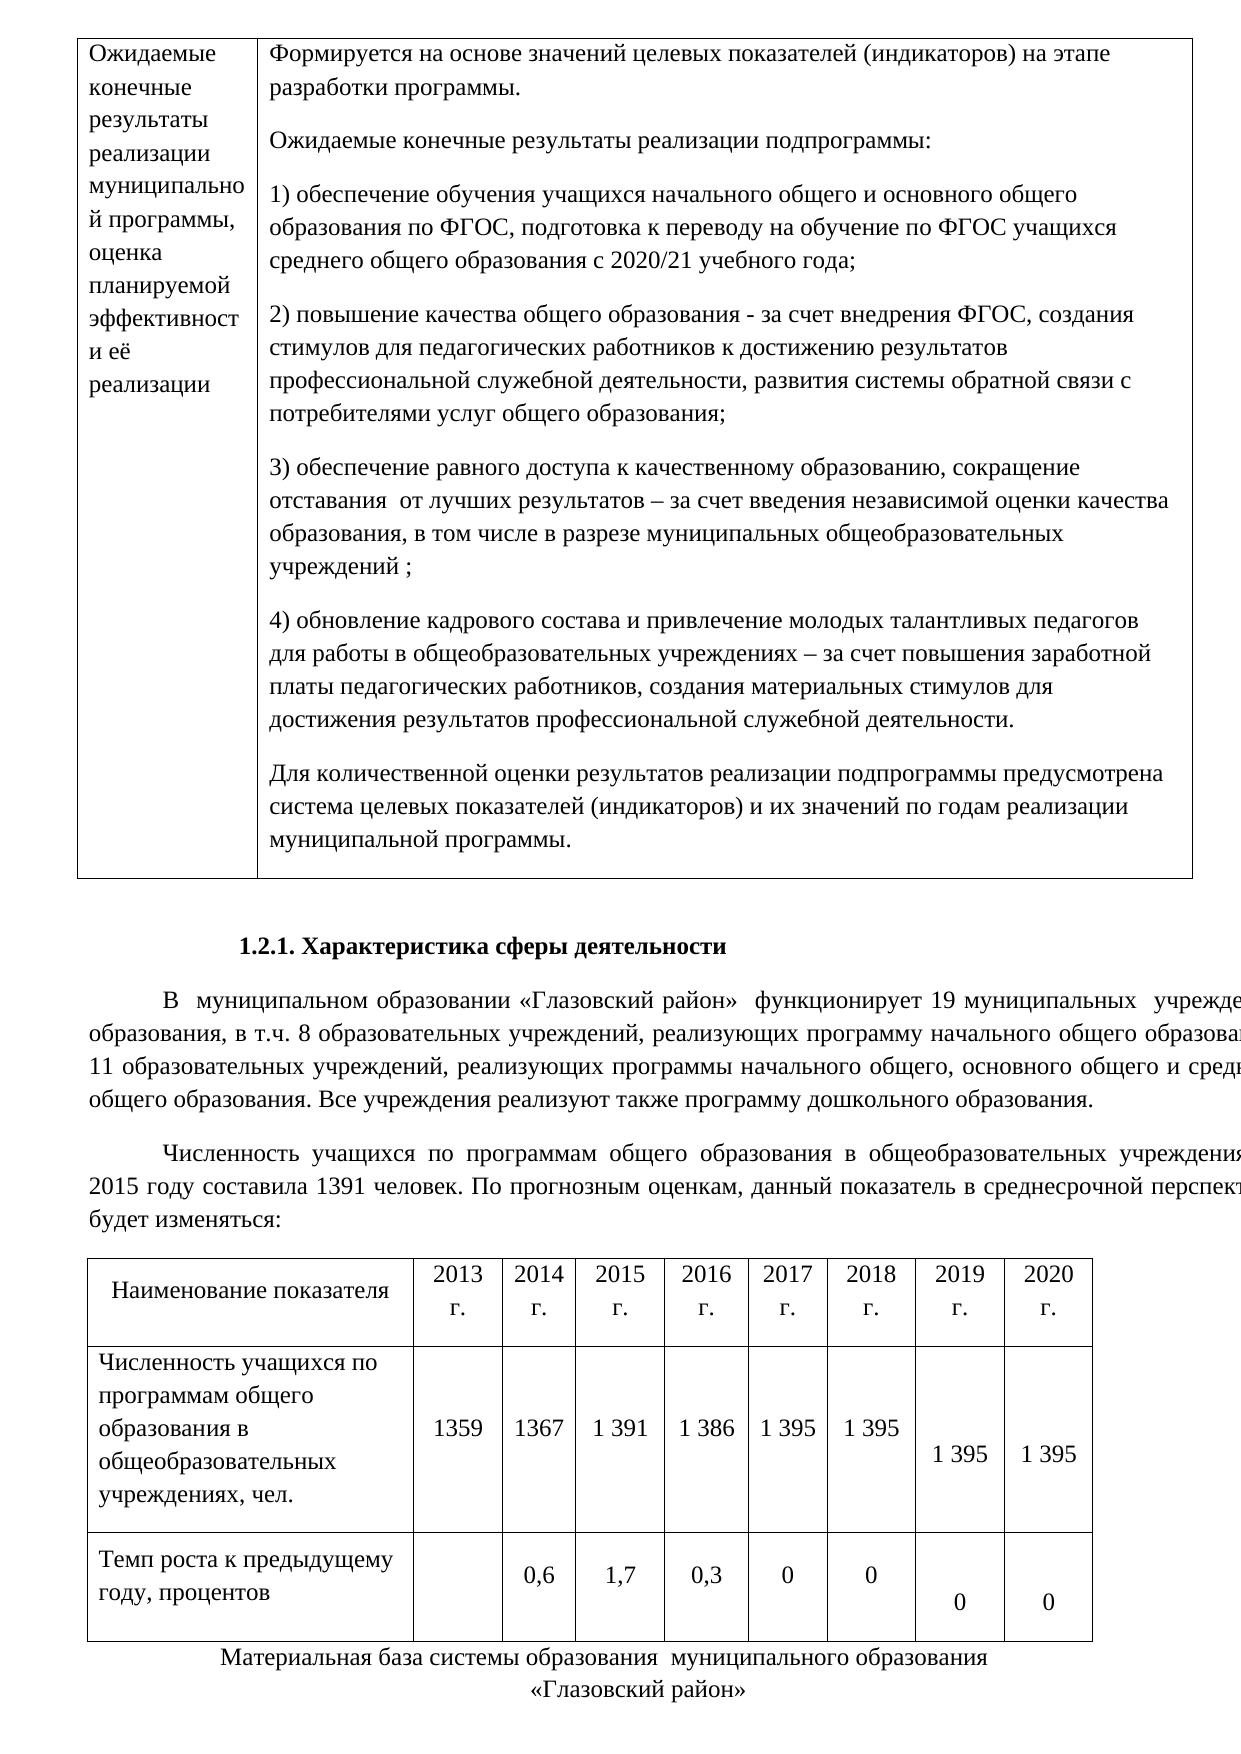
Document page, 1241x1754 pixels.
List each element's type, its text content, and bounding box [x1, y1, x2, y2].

table_header . [576, 1259, 664, 1346]
table_cell 1 395 [749, 1347, 827, 1532]
table_header Наименование показателя [88, 1259, 413, 1346]
table_cell Численность учащихся по программам общего образования в общеобразовательных учреждениях, чел. [88, 1347, 413, 1532]
text Численность учащихся по программам общего образования в общеобразовательных учреждениях в 2015 году составила 1391 человек. По прогнозным оценкам, данный показатель в среднесрочной перспективе будет изменяться: [89, 1138, 1240, 1233]
table_cell 0 [749, 1533, 827, 1641]
table_cell 0 [916, 1533, 1004, 1641]
table_cell 1 391 [576, 1347, 664, 1532]
table_cell 0,6 [503, 1533, 575, 1641]
table_cell 1 395 [828, 1347, 915, 1532]
table_header . [749, 1259, 827, 1346]
table_cell 1 395 [916, 1347, 1004, 1532]
table_cell 1 386 [665, 1347, 748, 1532]
table_cell 0 [828, 1533, 915, 1641]
text В муниципальном образовании «Глазовский район» функционирует 19 муниципальных учреждений образования, в т.ч. 8 образовательных учреждений, реализующих программу начального общего образования, 11 образовательных учреждений, реализующих программы начального общего, основного общего и среднего общего образования. Все учреждения реализуют также программу дошкольного образования. [89, 985, 1240, 1113]
table_header . [665, 1259, 748, 1346]
text 1.2.1. Характеристика сферы деятельности [89, 931, 1181, 960]
table_cell Ожидаемые конечные результаты реализации муниципальной программы, оценка планируемой эффективности её реализации [78, 39, 257, 877]
text «Глазовский район» [89, 1674, 1181, 1703]
table_cell 1 395 [1005, 1347, 1092, 1532]
text Материальная база системы образования муниципального образования [89, 1642, 1181, 1670]
table_header . [1005, 1259, 1092, 1346]
table_cell 1359 [414, 1347, 502, 1532]
table_cell Темп роста к предыдущему году, процентов [88, 1533, 413, 1641]
table_cell 0 [1005, 1533, 1092, 1641]
table_header . [916, 1259, 1004, 1346]
table_cell 1367 [503, 1347, 575, 1532]
table_cell Формируется на основе значений целевых показателей (индикаторов) на этапе разработки программы. Ожидаемые конечные результаты реализации подпрограммы: 1) обеспечение обучения учащихся начального общего и основного общего образования по ФГОС, подготовка к переводу на обучение по ФГОС учащихся среднего общего образования с 2020/21 учебного года; 2) повышение качества общего образования - за счет внедрения ФГОС, создания стимулов для педагогических работников к достижению результатов профессиональной служебной деятельности, развития системы обратной связи с потребителями услуг общего образования; 3) обеспечение равного доступа к качественному образованию, сокращение отставания от лучших результатов – за счет введения независимой оценки качества образования, в том числе в разрезе муниципальных общеобразовательных учреждений ; 4) обновление кадрового состава и привлечение молодых талантливых педагогов для работы в общеобразовательных учреждениях – за счет повышения заработной платы педагогических работников, создания материальных стимулов для достижения результатов профессиональной служебной деятельности. Для количественной оценки результатов реализации подпрограммы предусмотрена система целевых показателей (индикаторов) и их значений по годам реализации муниципальной программы. [258, 39, 1192, 877]
table_header . [828, 1259, 915, 1346]
table_cell 0,3 [665, 1533, 748, 1641]
table_cell 1,7 [576, 1533, 664, 1641]
table_cell [414, 1533, 502, 1641]
table_header . [503, 1259, 575, 1346]
table_header . [414, 1259, 502, 1346]
